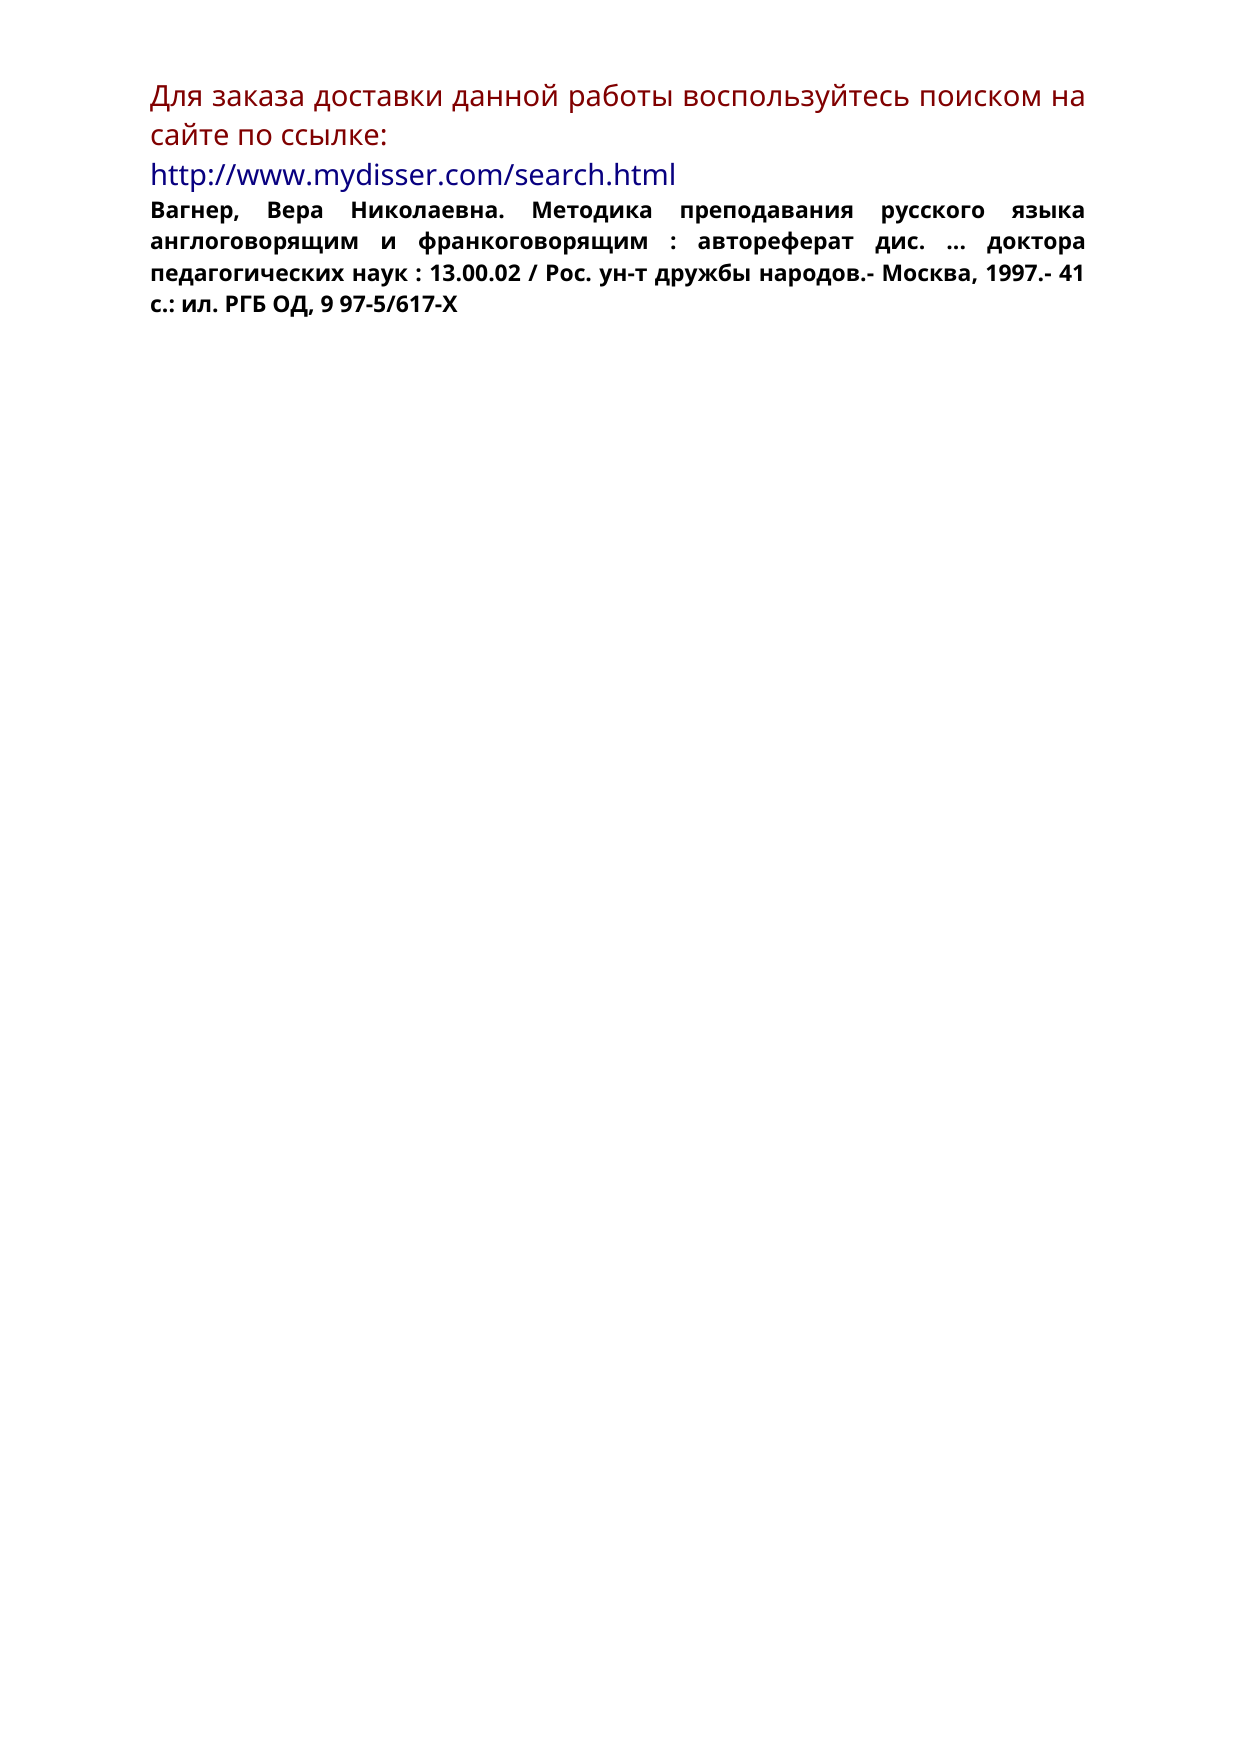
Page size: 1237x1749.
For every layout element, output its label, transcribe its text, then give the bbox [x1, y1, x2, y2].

text Вагнер, Вера Николаевна. Методика преподавания русского языка англоговорящим и франкоговорящим : автореферат дис. ... доктора педагогических наук : 13.00.02 / Рос. ун-т дружбы народов.- Москва, 1997.- 41 с.: ил. РГБ ОД, 9 97-5/617-X [150, 194, 1086, 319]
